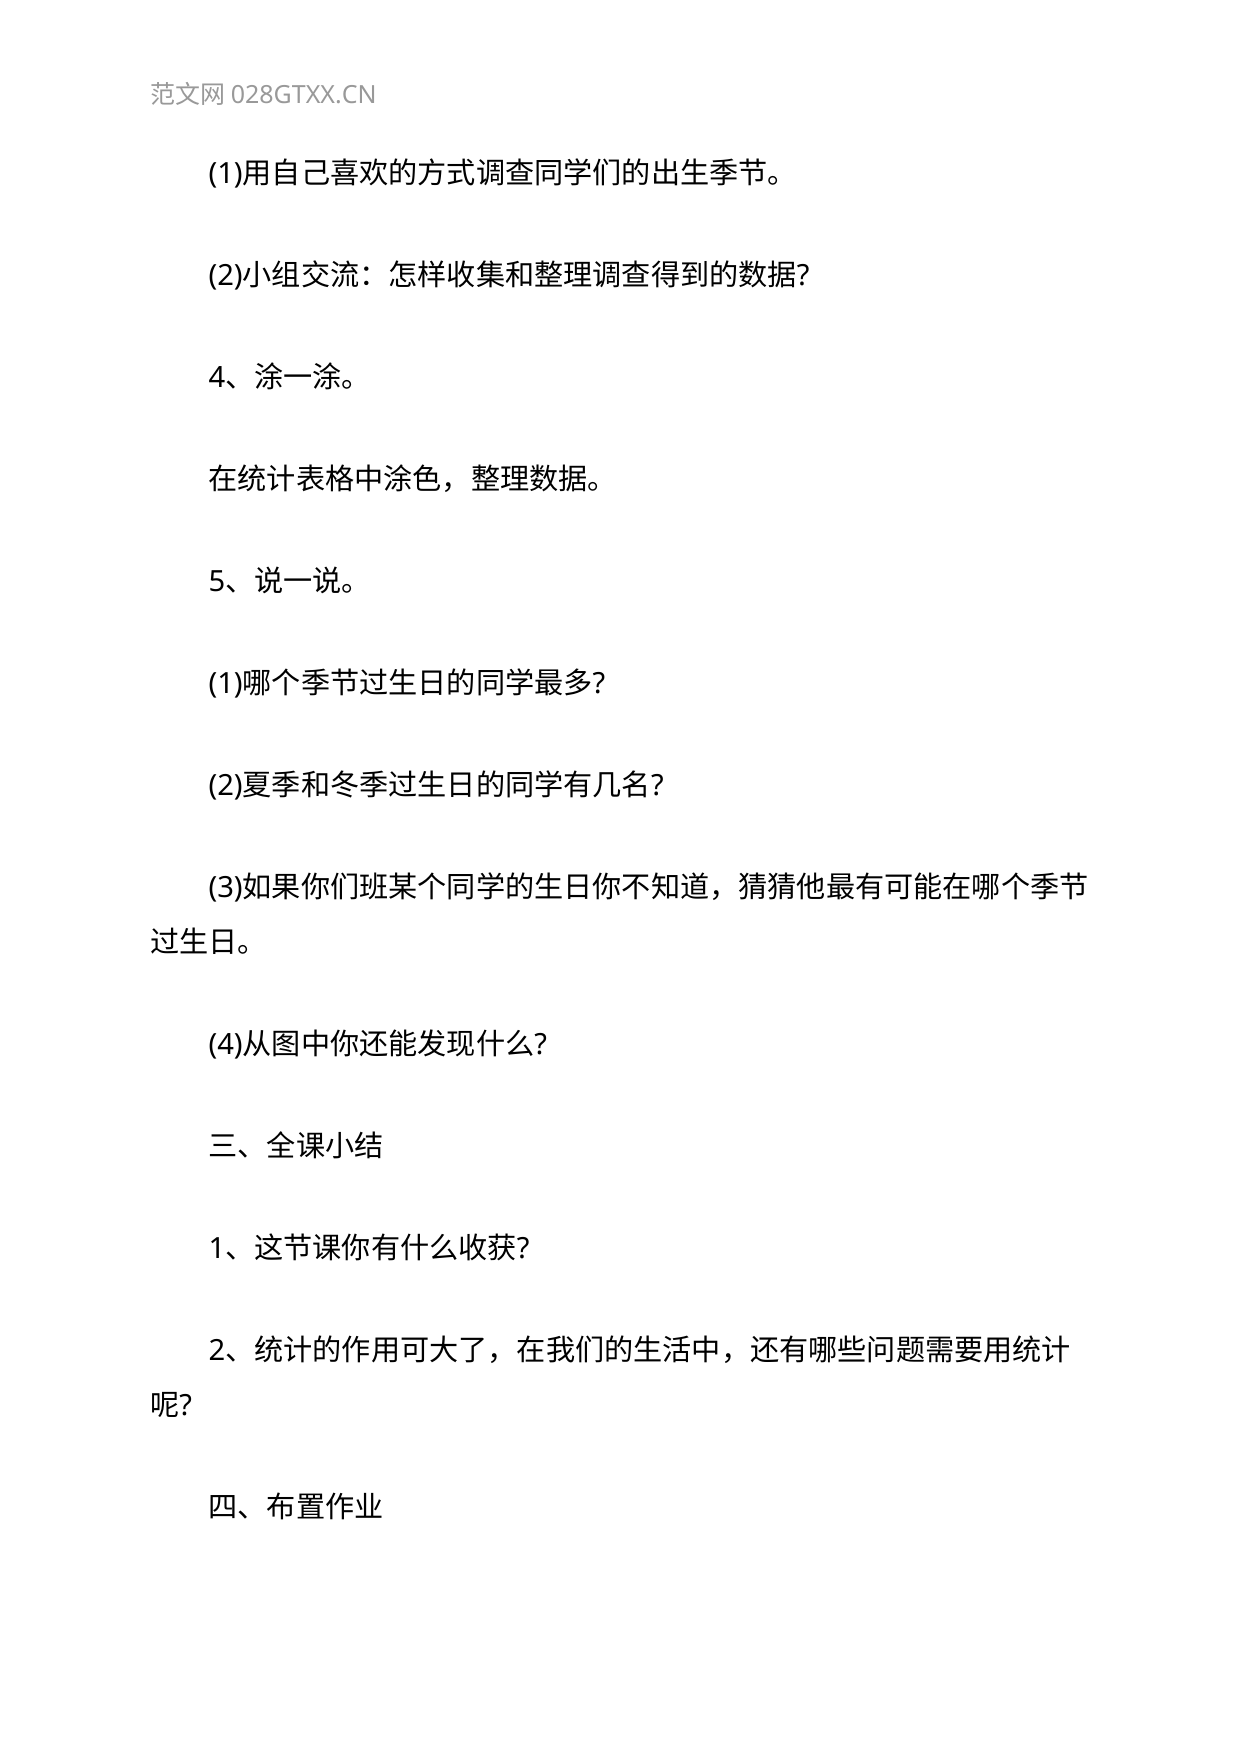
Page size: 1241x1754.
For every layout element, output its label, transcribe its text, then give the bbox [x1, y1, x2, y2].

text 三、全课小结 [150, 1122, 1090, 1165]
text (3)如果你们班某个同学的生日你不知道，猜猜他最有可能在哪个季节过生日。 [150, 864, 1090, 961]
text 5、说一说。 [150, 558, 1090, 600]
text 2、统计的作用可大了，在我们的生活中，还有哪些问题需要用统计呢? [150, 1326, 1090, 1423]
text (2)夏季和冬季过生日的同学有几名? [150, 762, 1090, 804]
text (1)哪个季节过生日的同学最多? [150, 660, 1090, 702]
text (2)小组交流：怎样收集和整理调查得到的数据? [150, 252, 1090, 294]
text (1)用自己喜欢的方式调查同学们的出生季节。 [150, 150, 1090, 192]
text 1、这节课你有什么收获? [150, 1224, 1090, 1267]
text 4、涂一涂。 [150, 354, 1090, 396]
text 四、布置作业 [150, 1483, 1090, 1525]
text 在统计表格中涂色，整理数据。 [150, 456, 1090, 498]
text (4)从图中你还能发现什么? [150, 1020, 1090, 1063]
